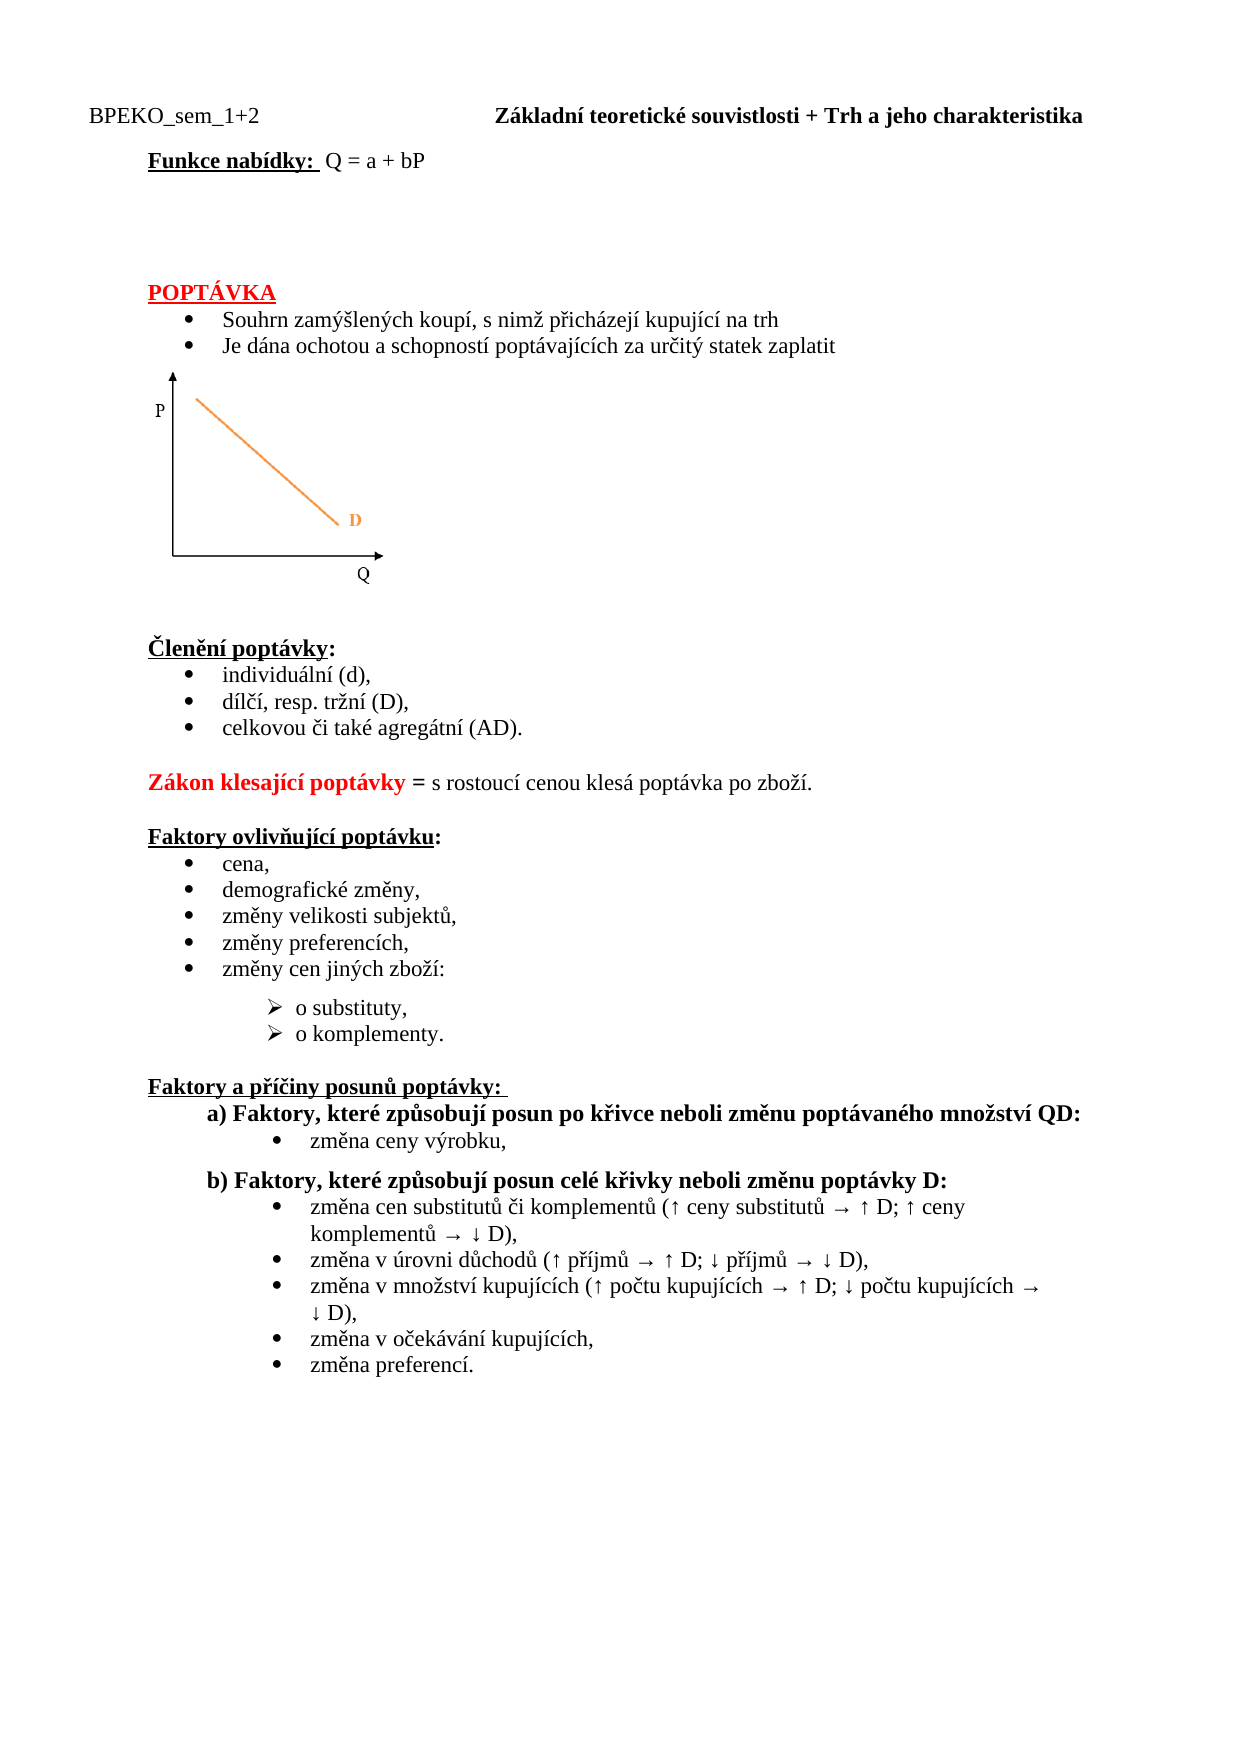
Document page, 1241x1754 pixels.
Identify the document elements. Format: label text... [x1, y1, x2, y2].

list změna cen substitutů či komplementů (↑ ceny substitutů → ↑ D; ↑ ceny komplementů → ↓ D), [273, 1193, 1093, 1246]
list změna v množství kupujících (↑ počtu kupujících → ↑ D; ↓ počtu kupujících → [273, 1272, 1093, 1299]
list Je dána ochotou a schopností poptávajících za určitý statek zaplatit [185, 332, 1093, 358]
list změna preferencí. [273, 1352, 1093, 1378]
text Členění poptávky: [148, 634, 1093, 661]
list demografické změny, [185, 876, 1093, 902]
text Funkce nabídky: Q = a + bP [148, 148, 1093, 174]
text Faktory ovlivňující poptávku: [148, 823, 1093, 850]
list celkovou či také agregátní (AD). [185, 714, 1093, 741]
list změny preferencích, [185, 929, 1093, 955]
text Zákon klesající poptávky = s rostoucí cenou klesá poptávka po zboží. [148, 768, 1093, 796]
list cena, [185, 850, 1093, 876]
list změna v úrovni důchodů (↑ příjmů → ↑ D; ↓ příjmů → ↓ D), [273, 1246, 1093, 1272]
list dílčí, resp. tržní (D), [185, 688, 1093, 714]
text ↓ D), [310, 1299, 1093, 1325]
list Souhrn zamýšlených koupí, s nimž přicházejí kupující na trh [185, 306, 1093, 332]
list o komplementy. [266, 1020, 1093, 1047]
list změna ceny výrobku, [273, 1127, 1093, 1153]
list změna v očekávání kupujících, [273, 1325, 1093, 1352]
text Faktory a příčiny posunů poptávky: [148, 1073, 1093, 1099]
text a) Faktory, které způsobují posun po křivce neboli změnu poptávaného množství QD: [207, 1099, 1093, 1127]
text POPTÁVKA [148, 279, 1093, 306]
list změny cen jiných zboží: [185, 955, 1093, 981]
list o substituty, [266, 994, 1093, 1020]
list individuální (d), [185, 661, 1093, 688]
list změny velikosti subjektů, [185, 902, 1093, 929]
text b) Faktory, které způsobují posun celé křivky neboli změnu poptávky D: [207, 1166, 1093, 1193]
